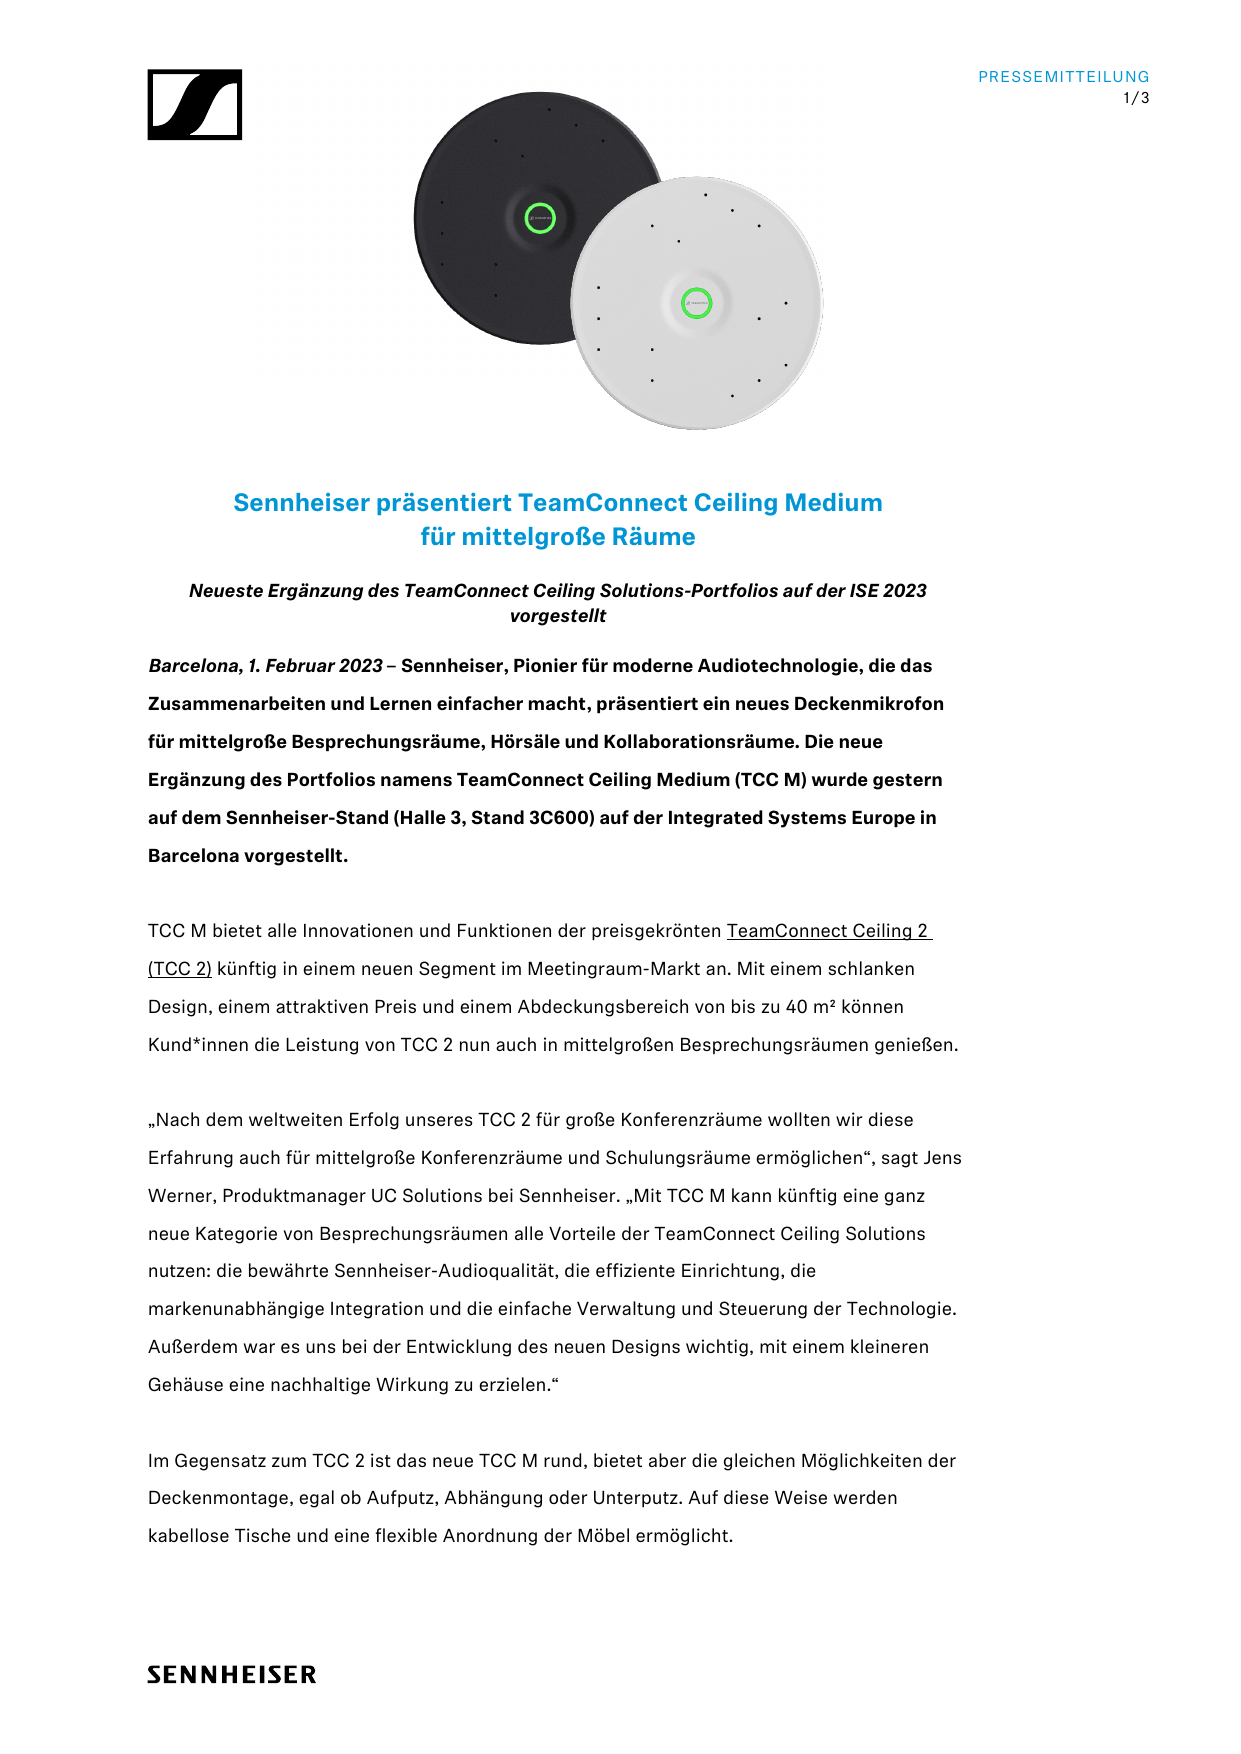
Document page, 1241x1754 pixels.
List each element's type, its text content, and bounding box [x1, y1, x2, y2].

text Barcelona, 1. Februar 2023 – Sennheiser, Pionier für moderne Audiotechnologie, die das Zusammenarbeiten und Lernen einfacher macht, präsentiert ein neues Deckenmikrofon für mittelgroße Besprechungsräume, Hörsäle und Kollaborationsräume. Die neue Ergänzung des Portfolios namens TeamConnect Ceiling Medium (TCC M) wurde gestern auf dem Sennheiser-Stand (Halle 3, Stand 3C600) auf der Integrated Systems Europe in Barcelona vorgestellt. [148, 652, 968, 867]
text Im Gegensatz zum TCC 2 ist das neue TCC M rund, bietet aber die gleichen Möglichkeiten der Deckenmontage, egal ob Aufputz, Abhängung oder Unterputz. Auf diese Weise werden kabellose Tische und eine flexible Anordnung der Möbel ermöglicht. [148, 1446, 968, 1547]
picture [250, 55, 986, 466]
text „Nach dem weltweiten Erfolg unseres TCC 2 für große Konferenzräume wollten wir diese Erfahrung auch für mittelgroße Konferenzräume und Schulungsräume ermöglichen“, sagt Jens Werner, Produktmanager UC Solutions bei Sennheiser. „Mit TCC M kann künftig eine ganz neue Kategorie von Besprechungsräumen alle Vorteile der TeamConnect Ceiling Solutions nutzen: die bewährte Sennheiser-Audioqualität, die effiziente Einrichtung, die markenunabhängige Integration und die einfache Verwaltung und Steuerung der Technologie. Außerdem war es uns bei der Entwicklung des neuen Designs wichtig, mit einem kleineren Gehäuse eine nachhaltige Wirkung zu erzielen.“ [148, 1106, 968, 1396]
subtitle Sennheiser präsentiert TeamConnect Ceiling Medium [148, 484, 968, 518]
text Neueste Ergänzung des TeamConnect Ceiling Solutions-Portfolios auf der ISE 2023 vorgestellt [148, 577, 968, 627]
text TCC M bietet alle Innovationen und Funktionen der preisgekrönten TeamConnect Ceiling 2 (TCC 2) künftig in einem neuen Segment im Meetingraum-Markt an. Mit einem schlanken Design, einem attraktiven Preis und einem Abdeckungsbereich von bis zu 40 m² können Kund*innen die Leistung von TCC 2 nun auch in mittelgroßen Besprechungsräumen genießen. [148, 917, 968, 1056]
subtitle für mittelgroße Räume [148, 518, 968, 552]
